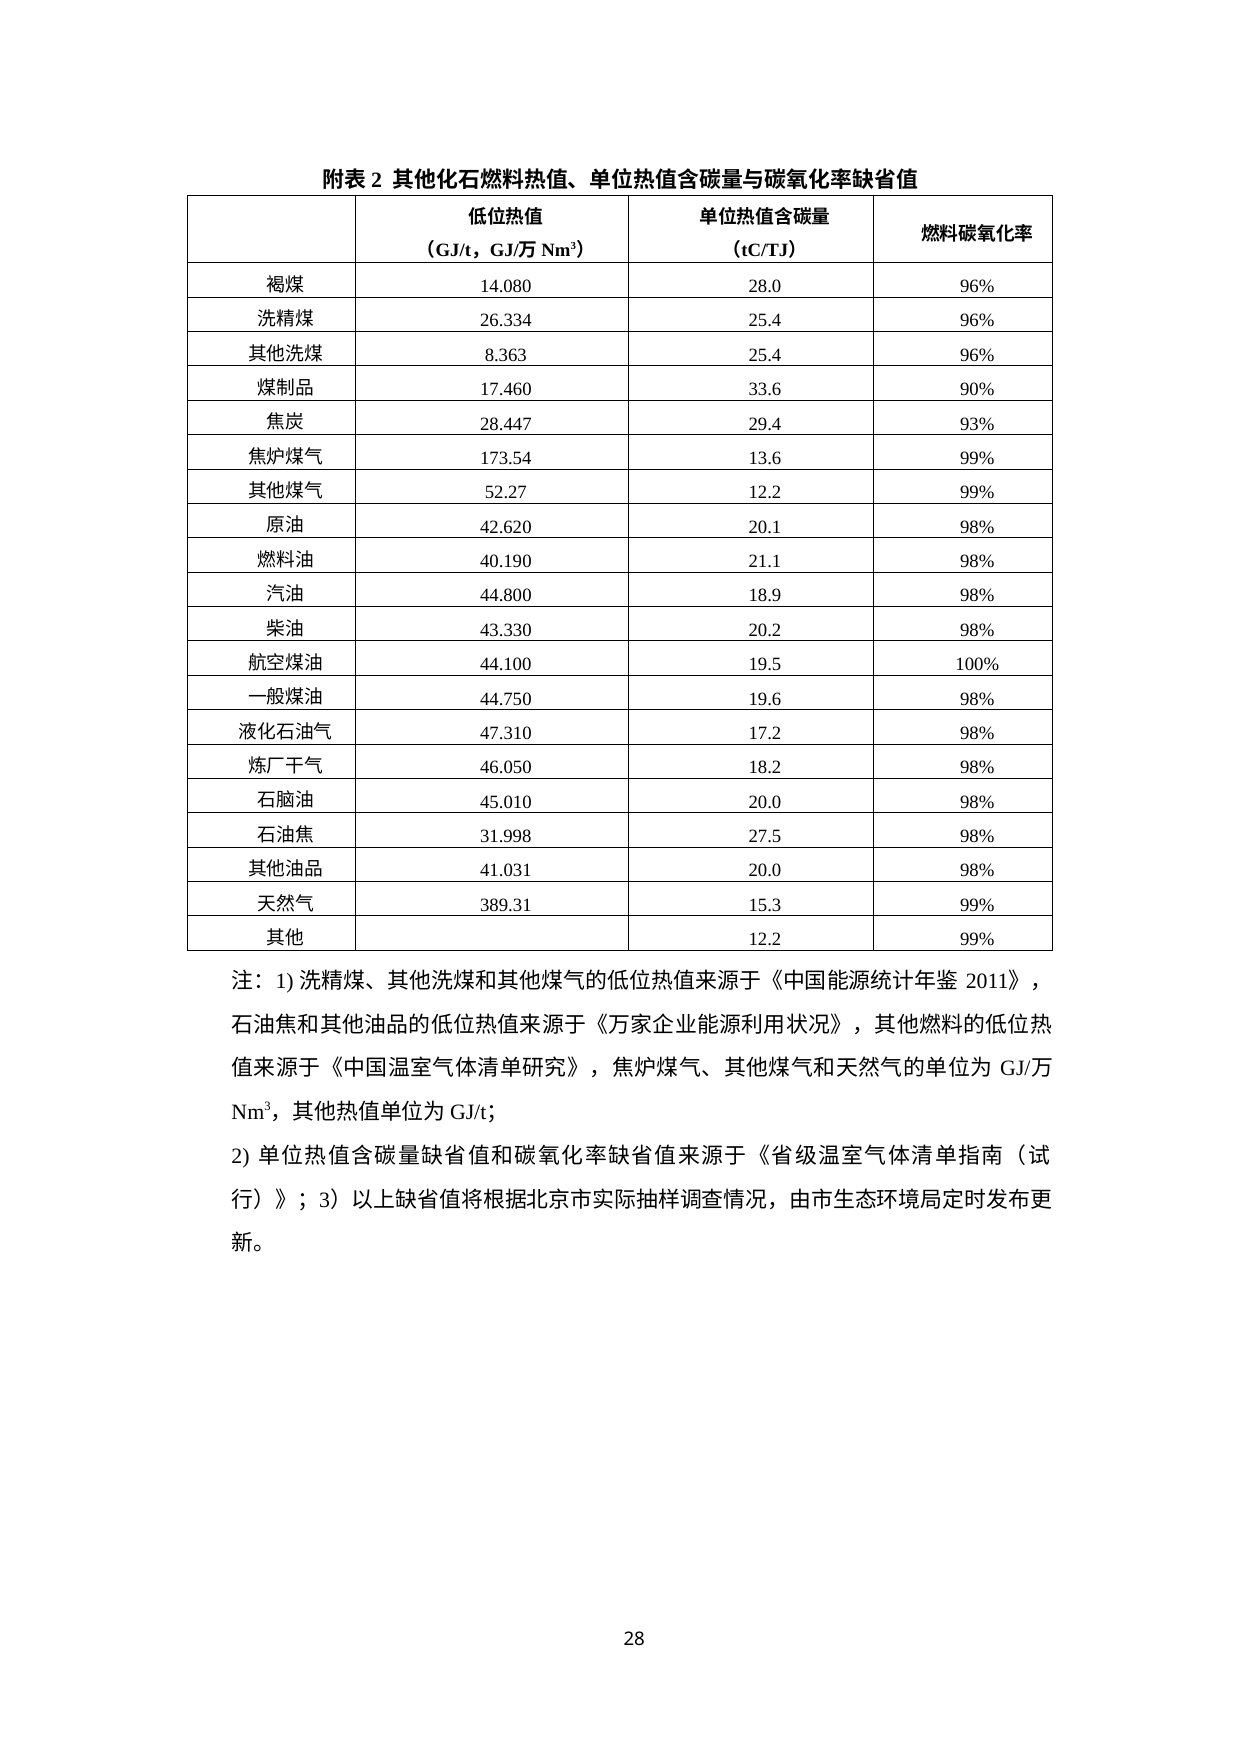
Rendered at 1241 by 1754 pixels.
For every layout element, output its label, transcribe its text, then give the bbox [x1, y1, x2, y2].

table_cell 52.27 [356, 470, 628, 503]
table_cell 液化石油气 [188, 710, 355, 743]
table_cell 98% [874, 538, 1052, 572]
table_cell 石油焦 [188, 813, 355, 847]
table_cell 99% [874, 916, 1052, 950]
table_cell 98% [874, 676, 1052, 709]
table_cell 褐煤 [188, 263, 355, 297]
table_cell 21.1 [629, 538, 873, 572]
table_cell 13.6 [629, 435, 873, 468]
table_cell 43.330 [356, 607, 628, 640]
table_cell 29.4 [629, 401, 873, 434]
table_header 单位热值含碳量 （tC/TJ） [629, 196, 873, 262]
table_cell 45.010 [356, 779, 628, 812]
table_cell 96% [874, 298, 1052, 331]
table_cell 98% [874, 710, 1052, 743]
table_cell 煤制品 [188, 366, 355, 400]
table_cell 42.620 [356, 504, 628, 537]
table_cell [356, 916, 628, 950]
table_cell 19.6 [629, 676, 873, 709]
table_cell 8.363 [356, 332, 628, 365]
table_cell 44.800 [356, 573, 628, 606]
table_cell 99% [874, 882, 1052, 915]
table_cell 98% [874, 573, 1052, 606]
table_cell 20.2 [629, 607, 873, 640]
table_cell 98% [874, 779, 1052, 812]
table_cell 93% [874, 401, 1052, 434]
table_cell 99% [874, 470, 1052, 503]
table_header [188, 196, 355, 262]
table_header 低位热值 （GJ/t，GJ/万Nm3） [356, 196, 628, 262]
table_cell 洗精煤 [188, 298, 355, 331]
table_cell 12.2 [629, 916, 873, 950]
table_cell 石脑油 [188, 779, 355, 812]
table_cell 96% [874, 332, 1052, 365]
table_cell 25.4 [629, 332, 873, 365]
table_cell 18.2 [629, 745, 873, 778]
table_cell 44.750 [356, 676, 628, 709]
table_cell 98% [874, 607, 1052, 640]
table_cell 19.5 [629, 641, 873, 675]
table_cell 33.6 [629, 366, 873, 400]
table_cell 柴油 [188, 607, 355, 640]
table_cell 40.190 [356, 538, 628, 572]
table_cell 14.080 [356, 263, 628, 297]
table_cell 12.2 [629, 470, 873, 503]
table_cell 其他油品 [188, 848, 355, 881]
table_cell 99% [874, 435, 1052, 468]
table_cell 燃料油 [188, 538, 355, 572]
table_header 燃料碳氧化率 [874, 196, 1052, 262]
table_cell 25.4 [629, 298, 873, 331]
text 2) 单位热值含碳量缺省值和碳氧化率缺省值来源于《省级温室气体清单指南（试行）》；3）以上缺省值将根据北京市实际抽样调查情况，由市生态环境局定时发布更新。 [231, 1126, 1053, 1257]
table_cell 炼厂干气 [188, 745, 355, 778]
table_cell 98% [874, 813, 1052, 847]
table_cell 天然气 [188, 882, 355, 915]
table_cell 15.3 [629, 882, 873, 915]
table_cell 其他 [188, 916, 355, 950]
table_cell 27.5 [629, 813, 873, 847]
table_cell 原油 [188, 504, 355, 537]
table_cell 其他洗煤 [188, 332, 355, 365]
table_cell 96% [874, 263, 1052, 297]
table_cell 98% [874, 745, 1052, 778]
table_cell 28.0 [629, 263, 873, 297]
table_cell 18.9 [629, 573, 873, 606]
table_cell 98% [874, 504, 1052, 537]
table_cell 28.447 [356, 401, 628, 434]
table_cell 焦炉煤气 [188, 435, 355, 468]
table_cell 其他煤气 [188, 470, 355, 503]
table_cell 26.334 [356, 298, 628, 331]
text 注：1) 洗精煤、其他洗煤和其他煤气的低位热值来源于《中国能源统计年鉴2011》，石油焦和其他油品的低位热值来源于《万家企业能源利用状况》，其他燃料的低位热值来源于《中国温室气体清单研究》，焦炉煤气、其他煤气和天然气的单位为GJ/万Nm3，其他热值单位为GJ/t； [231, 951, 1053, 1126]
table_cell 41.031 [356, 848, 628, 881]
table_cell 46.050 [356, 745, 628, 778]
table_cell 44.100 [356, 641, 628, 675]
table_cell 一般煤油 [188, 676, 355, 709]
table_cell 20.0 [629, 779, 873, 812]
table_cell 20.0 [629, 848, 873, 881]
table_cell 90% [874, 366, 1052, 400]
table_cell 100% [874, 641, 1052, 675]
table_cell 98% [874, 848, 1052, 881]
table_cell 17.2 [629, 710, 873, 743]
table_cell 31.998 [356, 813, 628, 847]
table_cell 389.31 [356, 882, 628, 915]
table_cell 焦炭 [188, 401, 355, 434]
table_cell 17.460 [356, 366, 628, 400]
table_cell 汽油 [188, 573, 355, 606]
table_cell 47.310 [356, 710, 628, 743]
table_cell 173.54 [356, 435, 628, 468]
text 附表2 其他化石燃料热值、单位热值含碳量与碳氧化率缺省值 [187, 162, 1053, 194]
table_cell 20.1 [629, 504, 873, 537]
table_cell 航空煤油 [188, 641, 355, 675]
